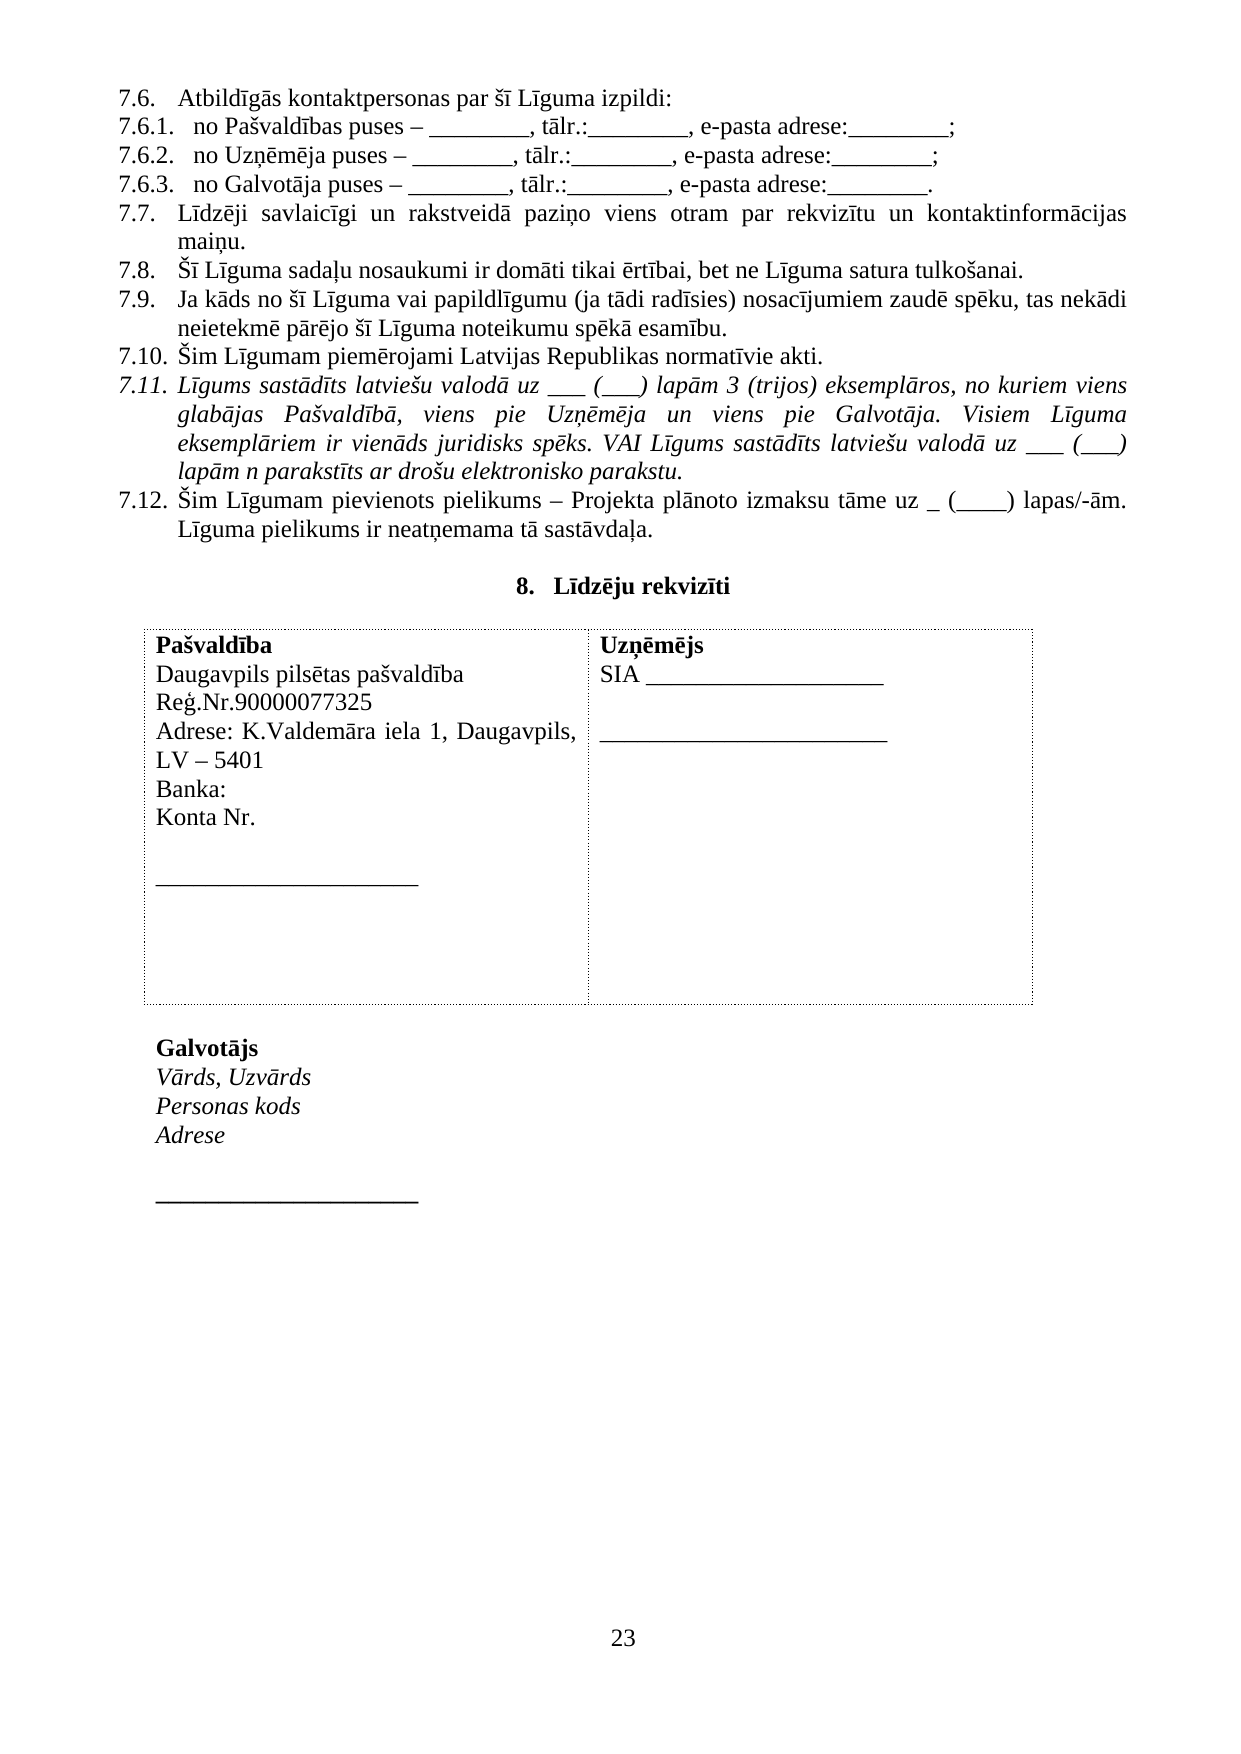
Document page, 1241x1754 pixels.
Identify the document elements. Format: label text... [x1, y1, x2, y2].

list Galvotājs [156, 1033, 1128, 1062]
list Līgums sastādīts latviešu valodā uz ___ (___) lapām 3 (trijos) eksemplāros, no kuriem viens glabājas Pašvaldībā, viens pie Uzņēmēja un viens pie Galvotāja. Visiem Līguma eksemplāriem ir vienāds juridisks spēks. VAI Līgums sastādīts latviešu valodā uz ___ (___) lapām n parakstīts ar drošu elektronisko parakstu. [118, 370, 1128, 485]
list Šī Līguma sadaļu nosaukumi ir domāti tikai ērtībai, bet ne Līguma satura tulkošanai. [118, 255, 1128, 284]
list Atbildīgās kontaktpersonas par šī Līguma izpildi: [118, 83, 1128, 111]
list Šim Līgumam piemērojami Latvijas Republikas normatīvie akti. [118, 341, 1128, 370]
list Līdzēji savlaicīgi un rakstveidā paziņo viens otram par rekvizītu un kontaktinformācijas maiņu. [118, 198, 1128, 255]
table_header Uzņēmējs SIA ___________________ _______________________ [588, 629, 1032, 1004]
table_header Pašvaldība Daugavpils pilsētas pašvaldība Reģ.Nr.90000077325 Adrese: K.Valdemāra iela 1, Daugavpils, LV – 5401 Banka: Konta Nr. _____________________ [144, 629, 588, 1004]
list _____________________ [156, 1177, 1128, 1206]
list no Uzņēmēja puses – ________, tālr.:________, e-pasta adrese:________; [118, 140, 1128, 169]
list Adrese [156, 1120, 1128, 1148]
list no Galvotāja puses – ________, tālr.:________, e-pasta adrese:________. [118, 169, 1128, 198]
list Līdzēju rekvizīti [118, 571, 1128, 600]
list Šim Līgumam pievienots pielikums – Projekta plānoto izmaksu tāme uz _ (____) lapas/-ām. Līguma pielikums ir neatņemama tā sastāvdaļa. [118, 485, 1128, 543]
list Ja kāds no šī Līguma vai papildlīgumu (ja tādi radīsies) nosacījumiem zaudē spēku, tas nekādi neietekmē pārējo šī Līguma noteikumu spēkā esamību. [118, 284, 1128, 341]
list Vārds, Uzvārds [156, 1062, 1128, 1091]
list Personas kods [156, 1091, 1128, 1120]
list no Pašvaldības puses – ________, tālr.:________, e-pasta adrese:________; [118, 111, 1128, 140]
